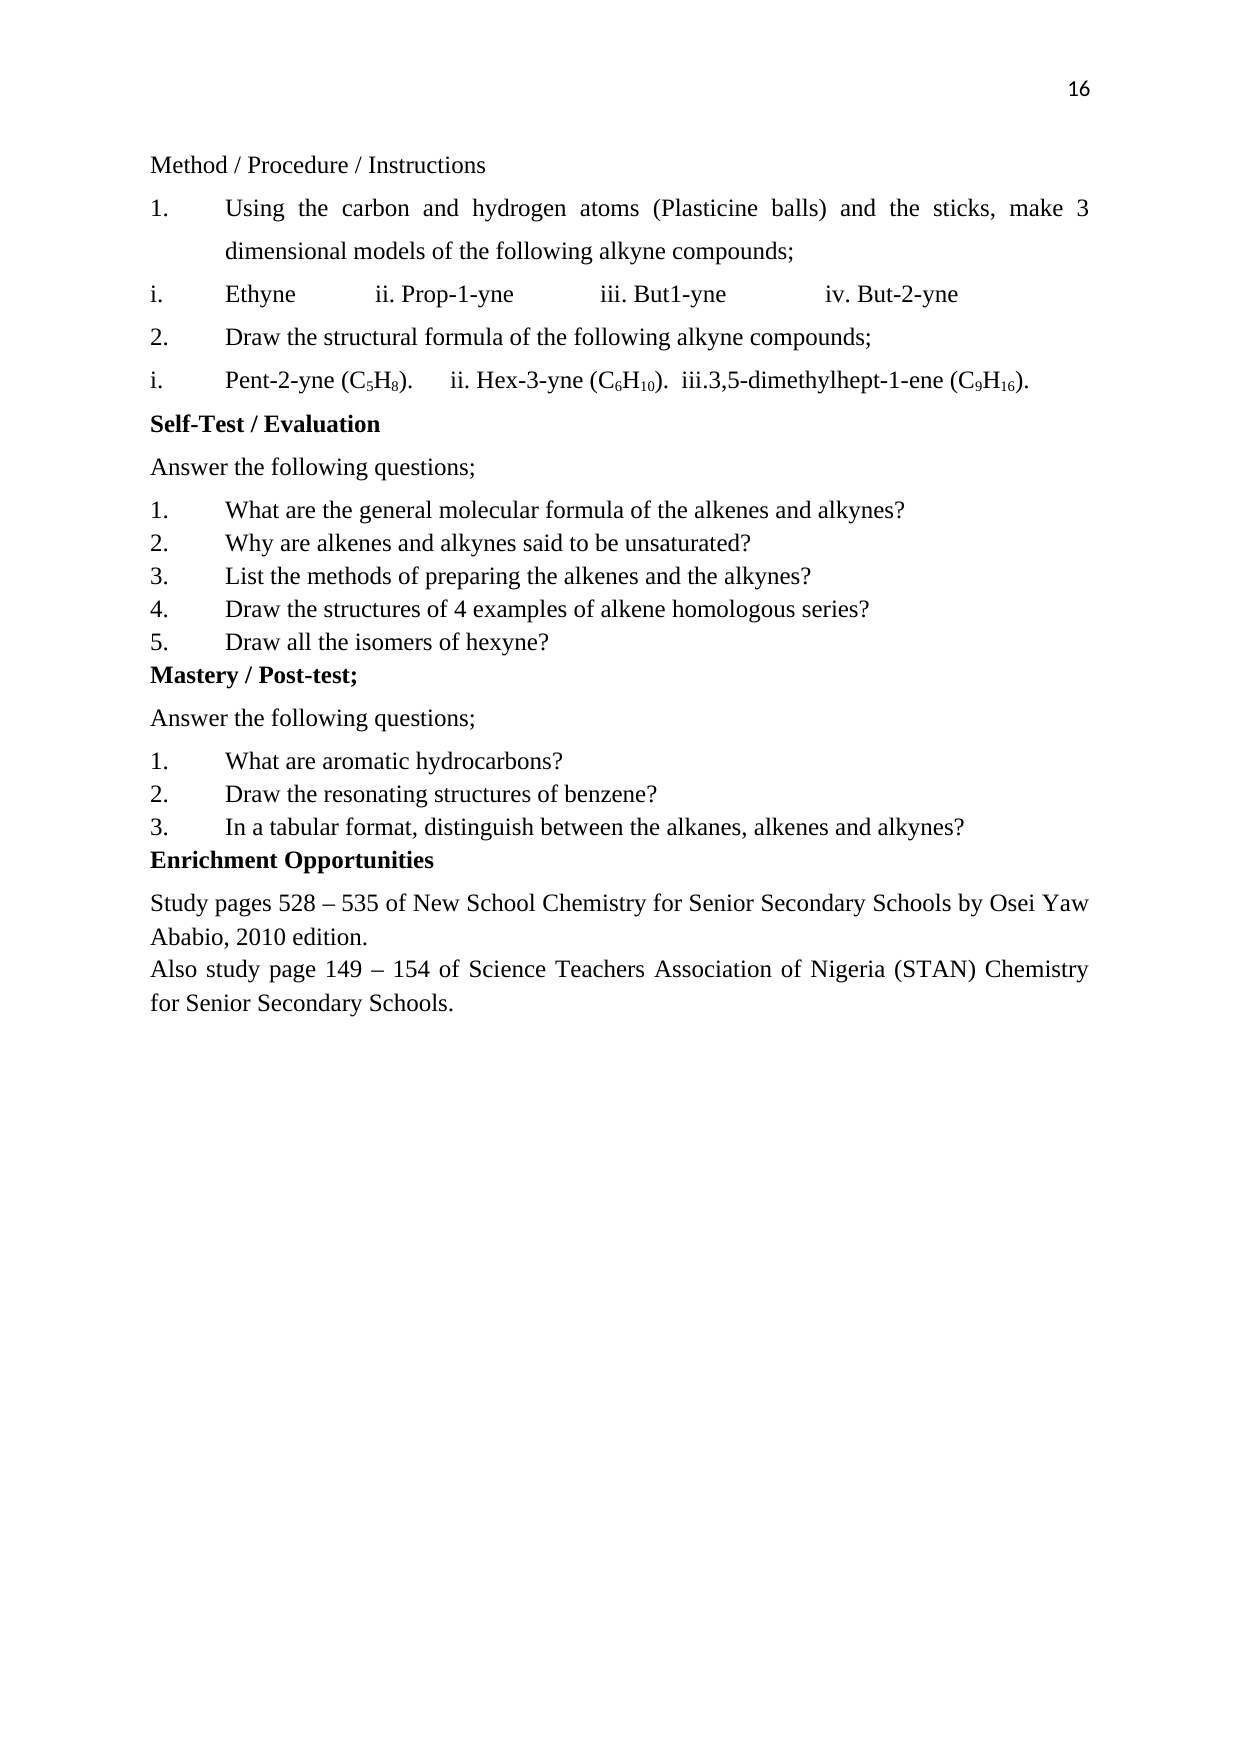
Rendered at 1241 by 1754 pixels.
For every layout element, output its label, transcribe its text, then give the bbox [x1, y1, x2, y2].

text 4. Draw the structures of 4 examples of alkene homologous series? [150, 594, 1090, 623]
text 5. Draw all the isomers of hexyne? [150, 627, 1090, 656]
text Method / Procedure / Instructions [150, 150, 1090, 179]
text i. Ethyne ii. Prop-1-yne iii. But1-yne iv. But-2-yne [150, 279, 1090, 308]
text Answer the following questions; [150, 703, 1090, 732]
text 3. In a tabular format, distinguish between the alkanes, alkenes and alkynes? [150, 812, 1090, 841]
text 2. Why are alkenes and alkynes said to be unsaturated? [150, 528, 1090, 557]
text 1. What are the general molecular formula of the alkenes and alkynes? [150, 495, 1090, 524]
text Study pages 528 – 535 of New School Chemistry for Senior Secondary Schools by Osei Yaw Ababio, 2010 edition. [150, 888, 1090, 950]
text 1. What are aromatic hydrocarbons? [150, 746, 1090, 775]
text Enrichment Opportunities [150, 845, 1090, 874]
text 2. Draw the structural formula of the following alkyne compounds; [150, 322, 1090, 351]
text 3. List the methods of preparing the alkenes and the alkynes? [150, 561, 1090, 590]
text Also study page 149 – 154 of Science Teachers Association of Nigeria (STAN) Chemistry for Senior Secondary Schools. [150, 954, 1090, 1016]
text Mastery / Post-test; [150, 660, 1090, 689]
text 1. Using the carbon and hydrogen atoms (Plasticine balls) and the sticks, make 3 dimensional models of the following alkyne compounds; [150, 193, 1090, 265]
text Answer the following questions; [150, 452, 1090, 481]
text i. Pent-2-yne (C5H8). ii. Hex-3-yne (C6H10). iii.3,5-dimethylhept-1-ene (C9H16). [150, 366, 1090, 394]
text Self-Test / Evaluation [150, 409, 1090, 437]
text 2. Draw the resonating structures of benzene? [150, 779, 1090, 808]
